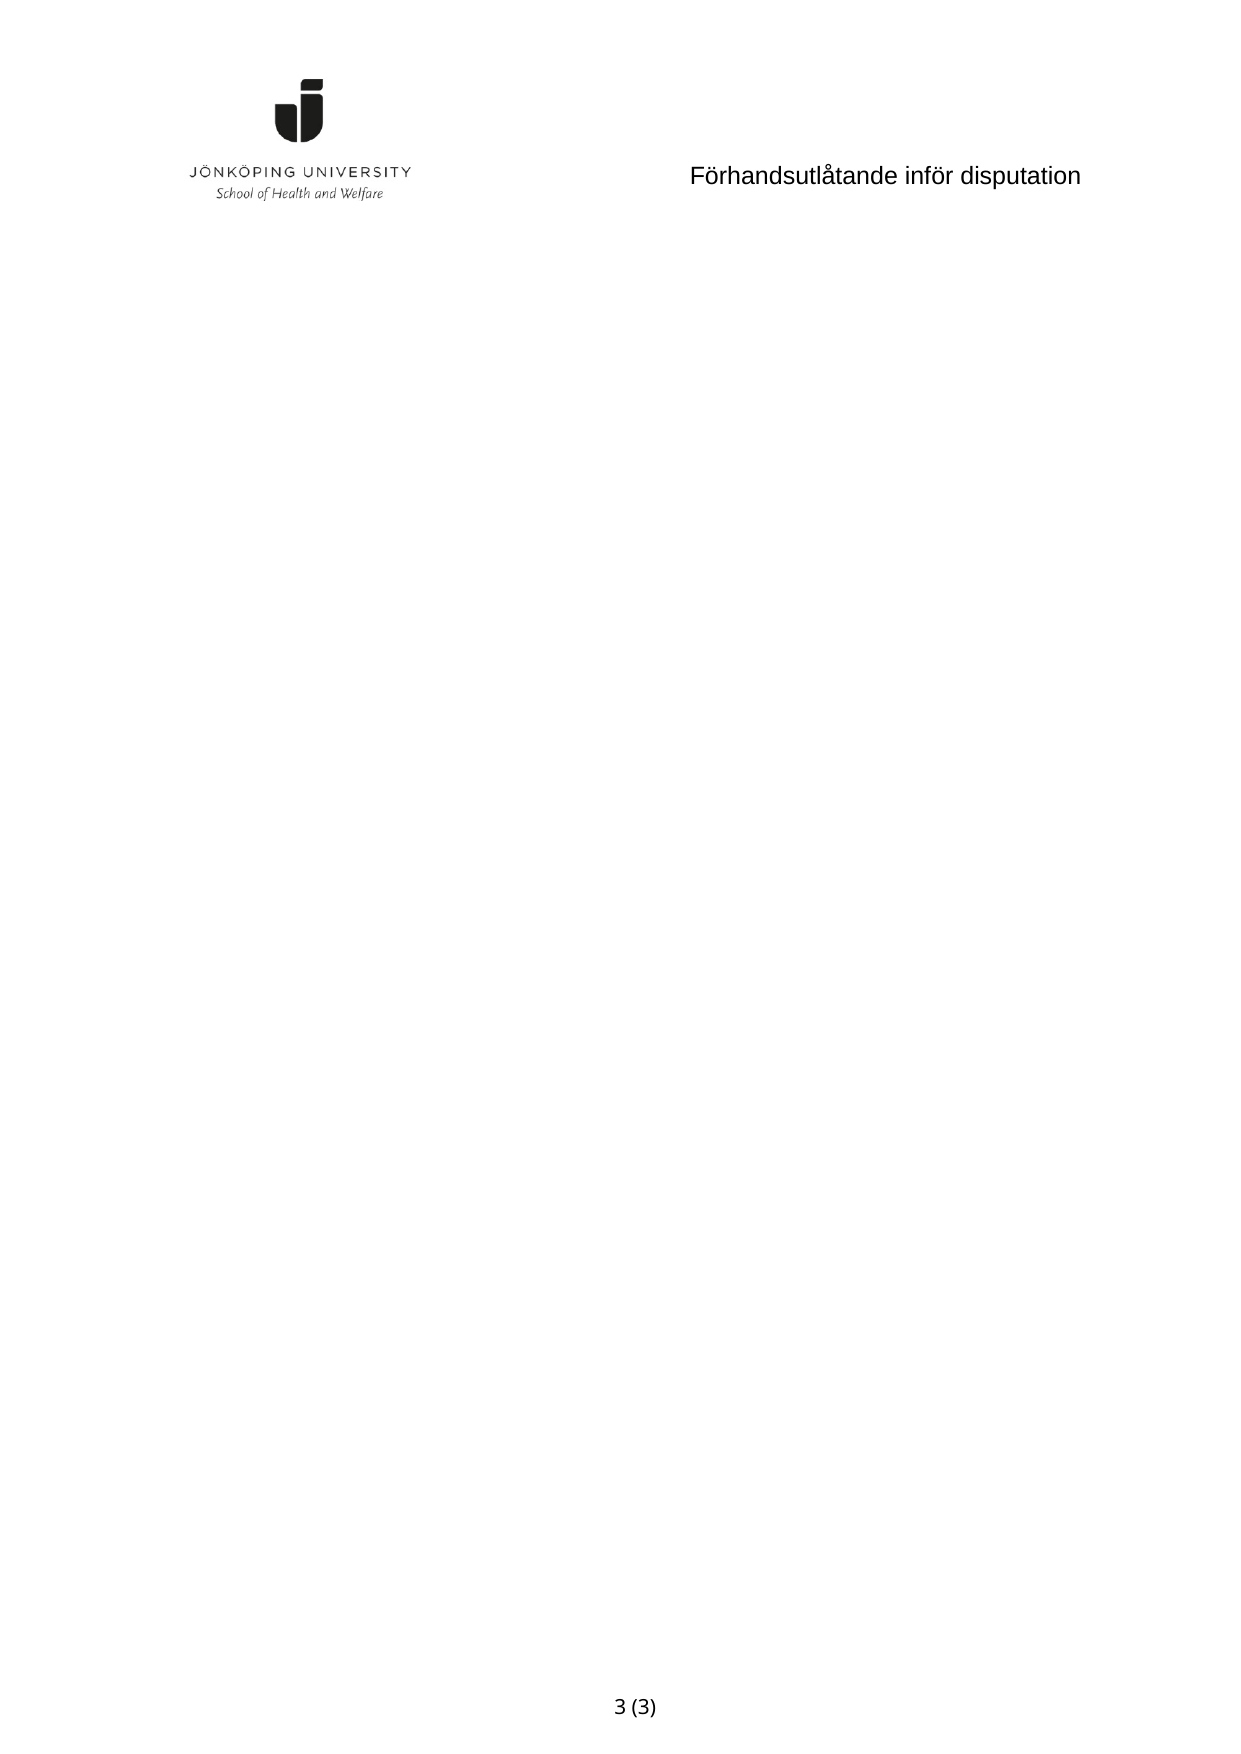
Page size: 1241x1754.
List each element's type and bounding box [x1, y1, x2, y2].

picture [178, 77, 417, 200]
